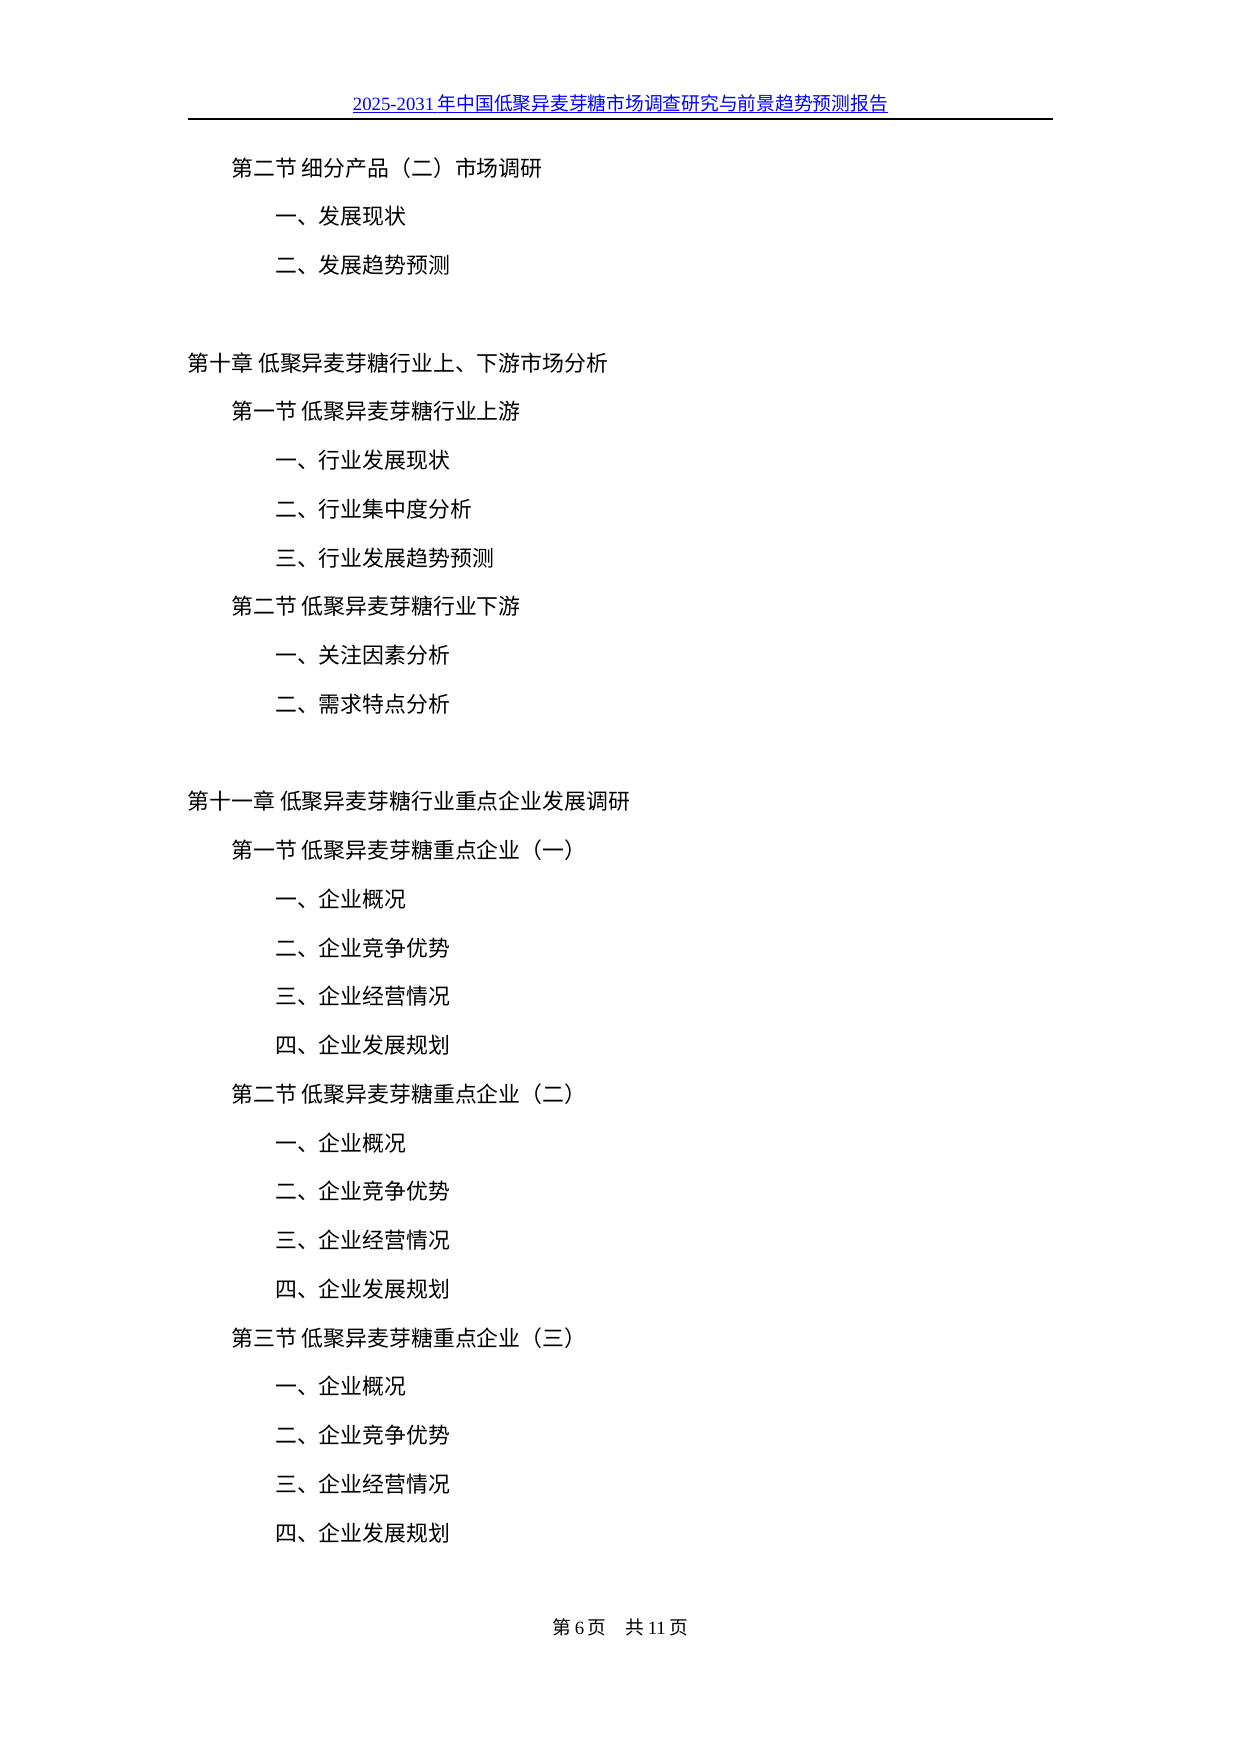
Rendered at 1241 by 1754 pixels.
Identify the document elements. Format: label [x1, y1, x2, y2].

text [187, 150, 1053, 1548]
